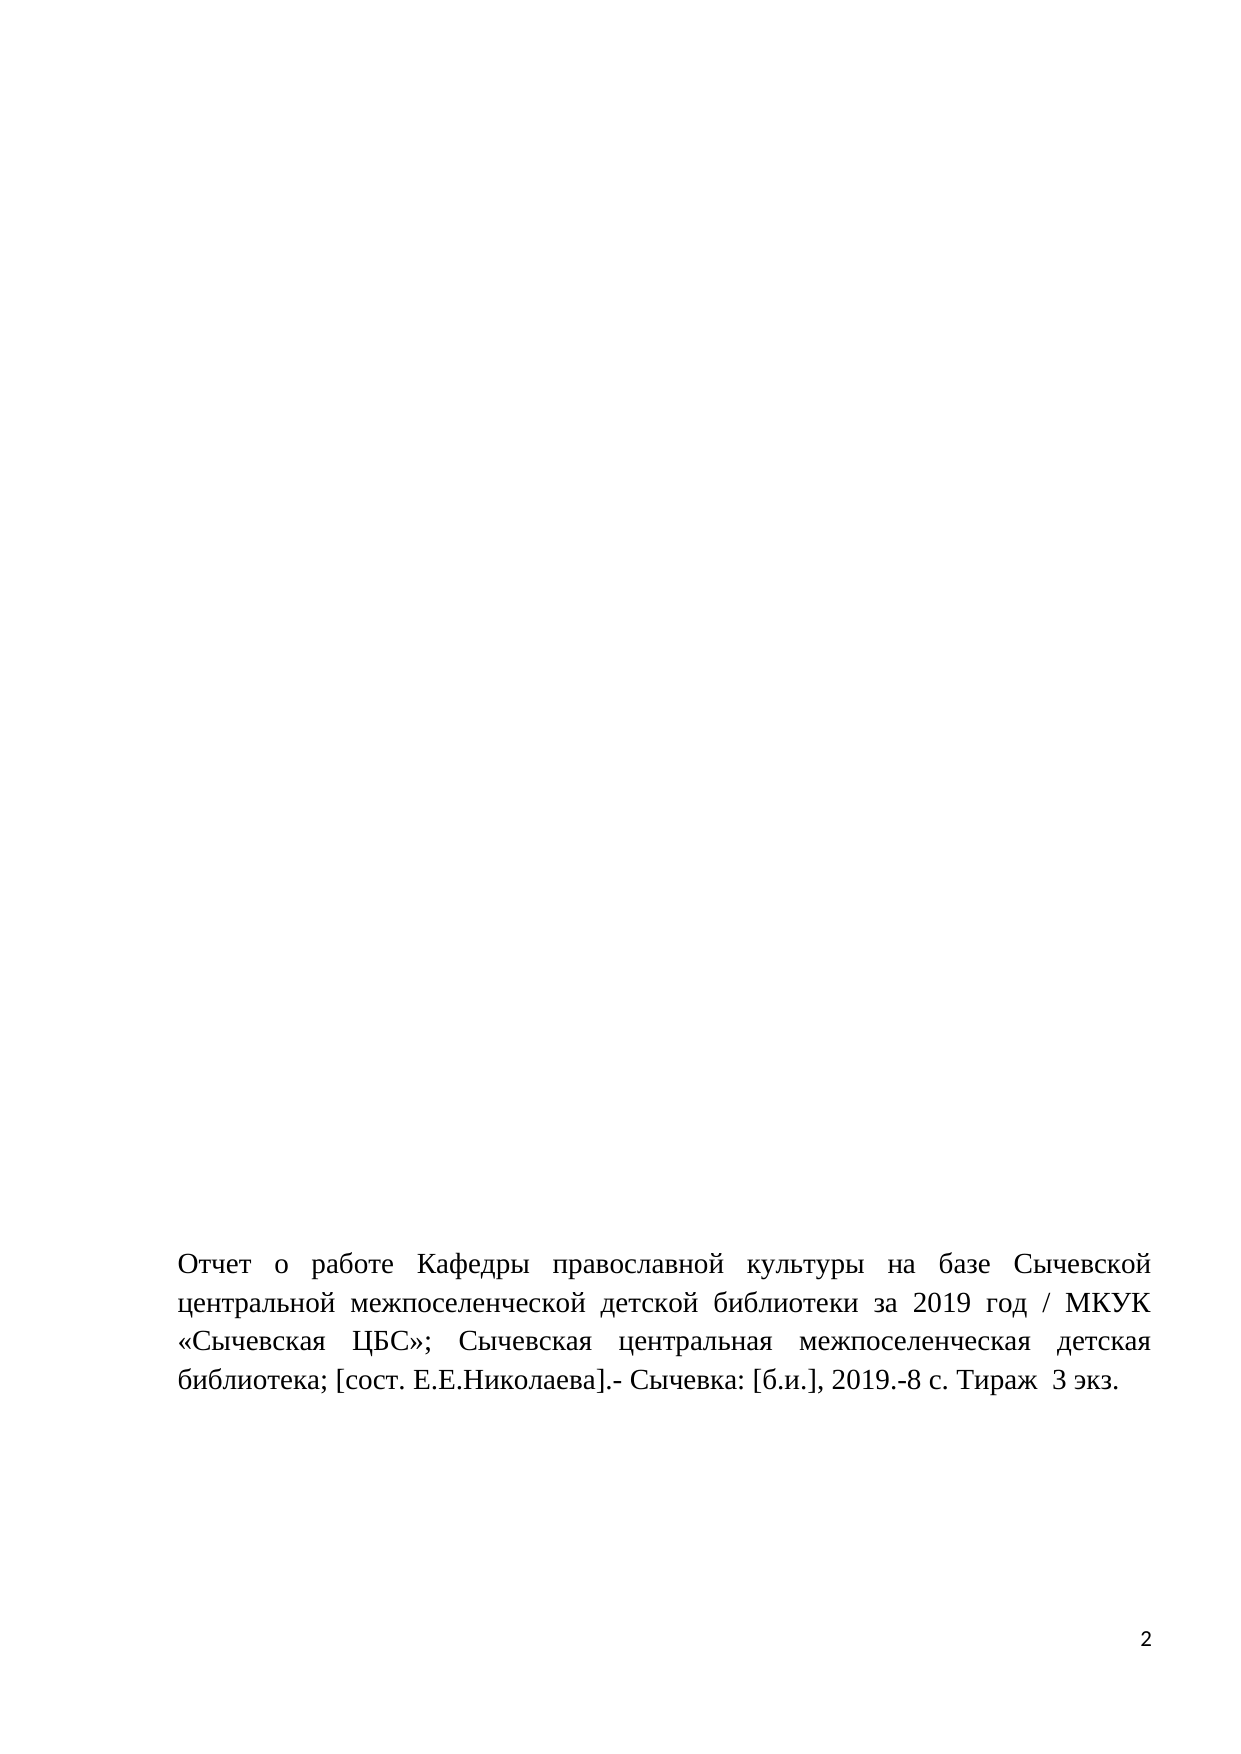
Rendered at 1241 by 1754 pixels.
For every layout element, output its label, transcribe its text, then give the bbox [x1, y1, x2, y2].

text Отчет о работе Кафедры православной культуры на базе Сычевской центральной межпоселенческой детской библиотеки за 2019 год / МКУК «Сычевская ЦБС»; Сычевская центральная межпоселенческая детская библиотека; [сост. Е.Е.Николаева].- Сычевка: [б.и.], 2019.-8 с. Тираж 3 экз. [177, 1246, 1152, 1395]
